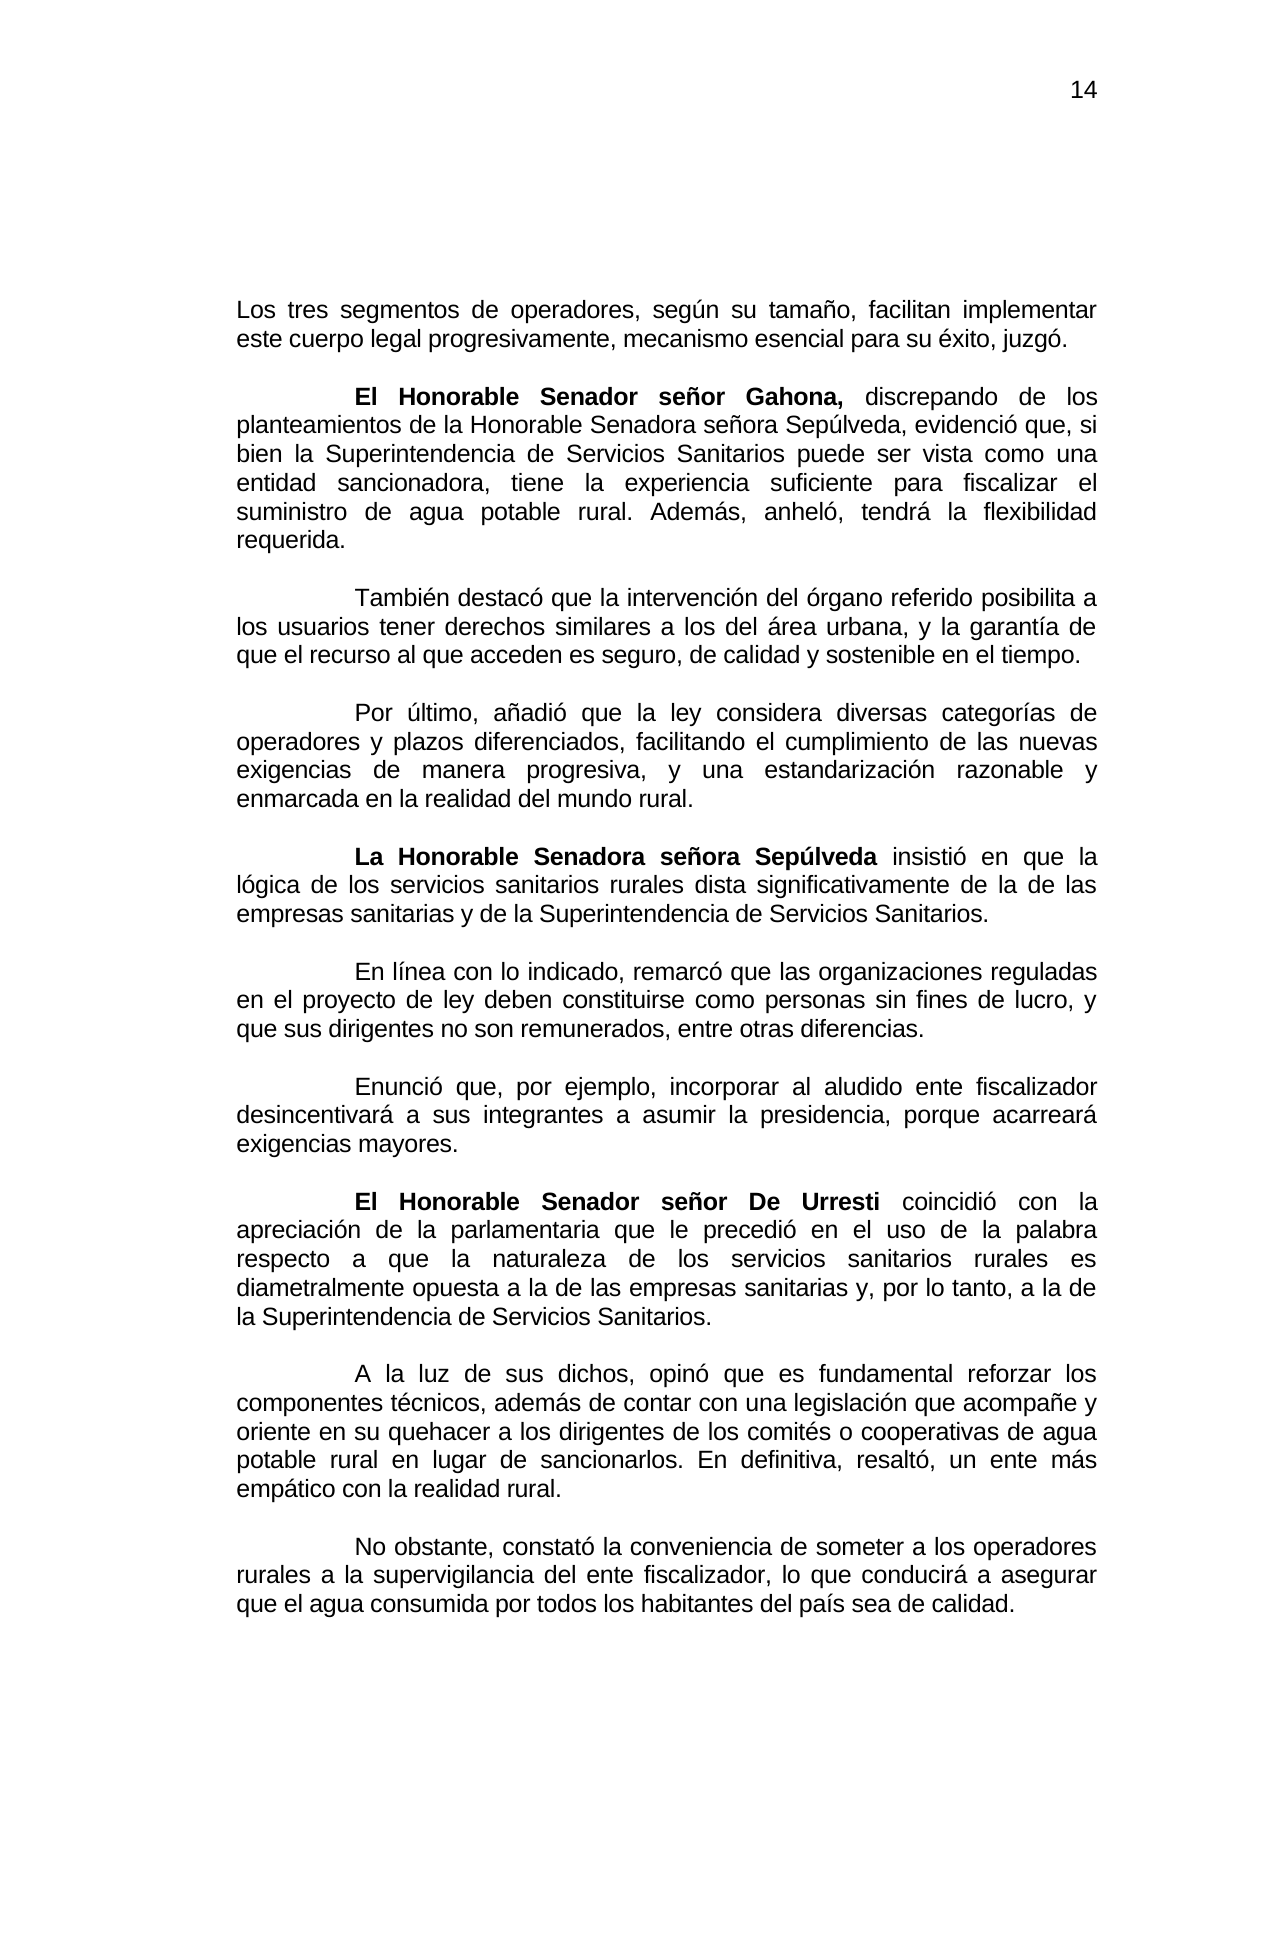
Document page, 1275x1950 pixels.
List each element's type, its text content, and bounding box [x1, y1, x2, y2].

text Por último, añadió que la ley considera diversas categorías de operadores y plazos diferenciados, facilitando el cumplimiento de las nuevas exigencias de manera progresiva, y una estandarización razonable y enmarcada en la realidad del mundo rural. [236, 698, 1098, 813]
text También destacó que la intervención del órgano referido posibilita a los usuarios tener derechos similares a los del área urbana, y la garantía de que el recurso al que acceden es seguro, de calidad y sostenible en el tiempo. [236, 583, 1098, 669]
text Enunció que, por ejemplo, incorporar al aludido ente fiscalizador desincentivará a sus integrantes a asumir la presidencia, porque acarreará exigencias mayores. [236, 1072, 1098, 1158]
text A la luz de sus dichos, opinó que es fundamental reforzar los componentes técnicos, además de contar con una legislación que acompañe y oriente en su quehacer a los dirigentes de los comités o cooperativas de agua potable rural en lugar de sancionarlos. En definitiva, resaltó, un ente más empático con la realidad rural. [236, 1359, 1098, 1503]
text El Honorable Senador señor De Urresti coincidió con la apreciación de la parlamentaria que le precedió en el uso de la palabra respecto a que la naturaleza de los servicios sanitarios rurales es diametralmente opuesta a la de las empresas sanitarias y, por lo tanto, a la de la Superintendencia de Servicios Sanitarios. [236, 1187, 1098, 1330]
text No obstante, constató la conveniencia de someter a los operadores rurales a la supervigilancia del ente fiscalizador, lo que conducirá a asegurar que el agua consumida por todos los habitantes del país sea de calidad. [236, 1532, 1098, 1618]
text La Honorable Senadora señora Sepúlveda insistió en que la lógica de los servicios sanitarios rurales dista significativamente de la de las empresas sanitarias y de la Superintendencia de Servicios Sanitarios. [236, 842, 1098, 928]
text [236, 295, 1098, 353]
text El Honorable Senador señor Gahona, discrepando de los planteamientos de la Honorable Senadora señora Sepúlveda, evidenció que, si bien la Superintendencia de Servicios Sanitarios puede ser vista como una entidad sancionadora, tiene la experiencia suficiente para fiscalizar el suministro de agua potable rural. Además, anheló, tendrá la flexibilidad requerida. [236, 382, 1098, 554]
text En línea con lo indicado, remarcó que las organizaciones reguladas en el proyecto de ley deben constituirse como personas sin fines de lucro, y que sus dirigentes no son remunerados, entre otras diferencias. [236, 957, 1098, 1043]
